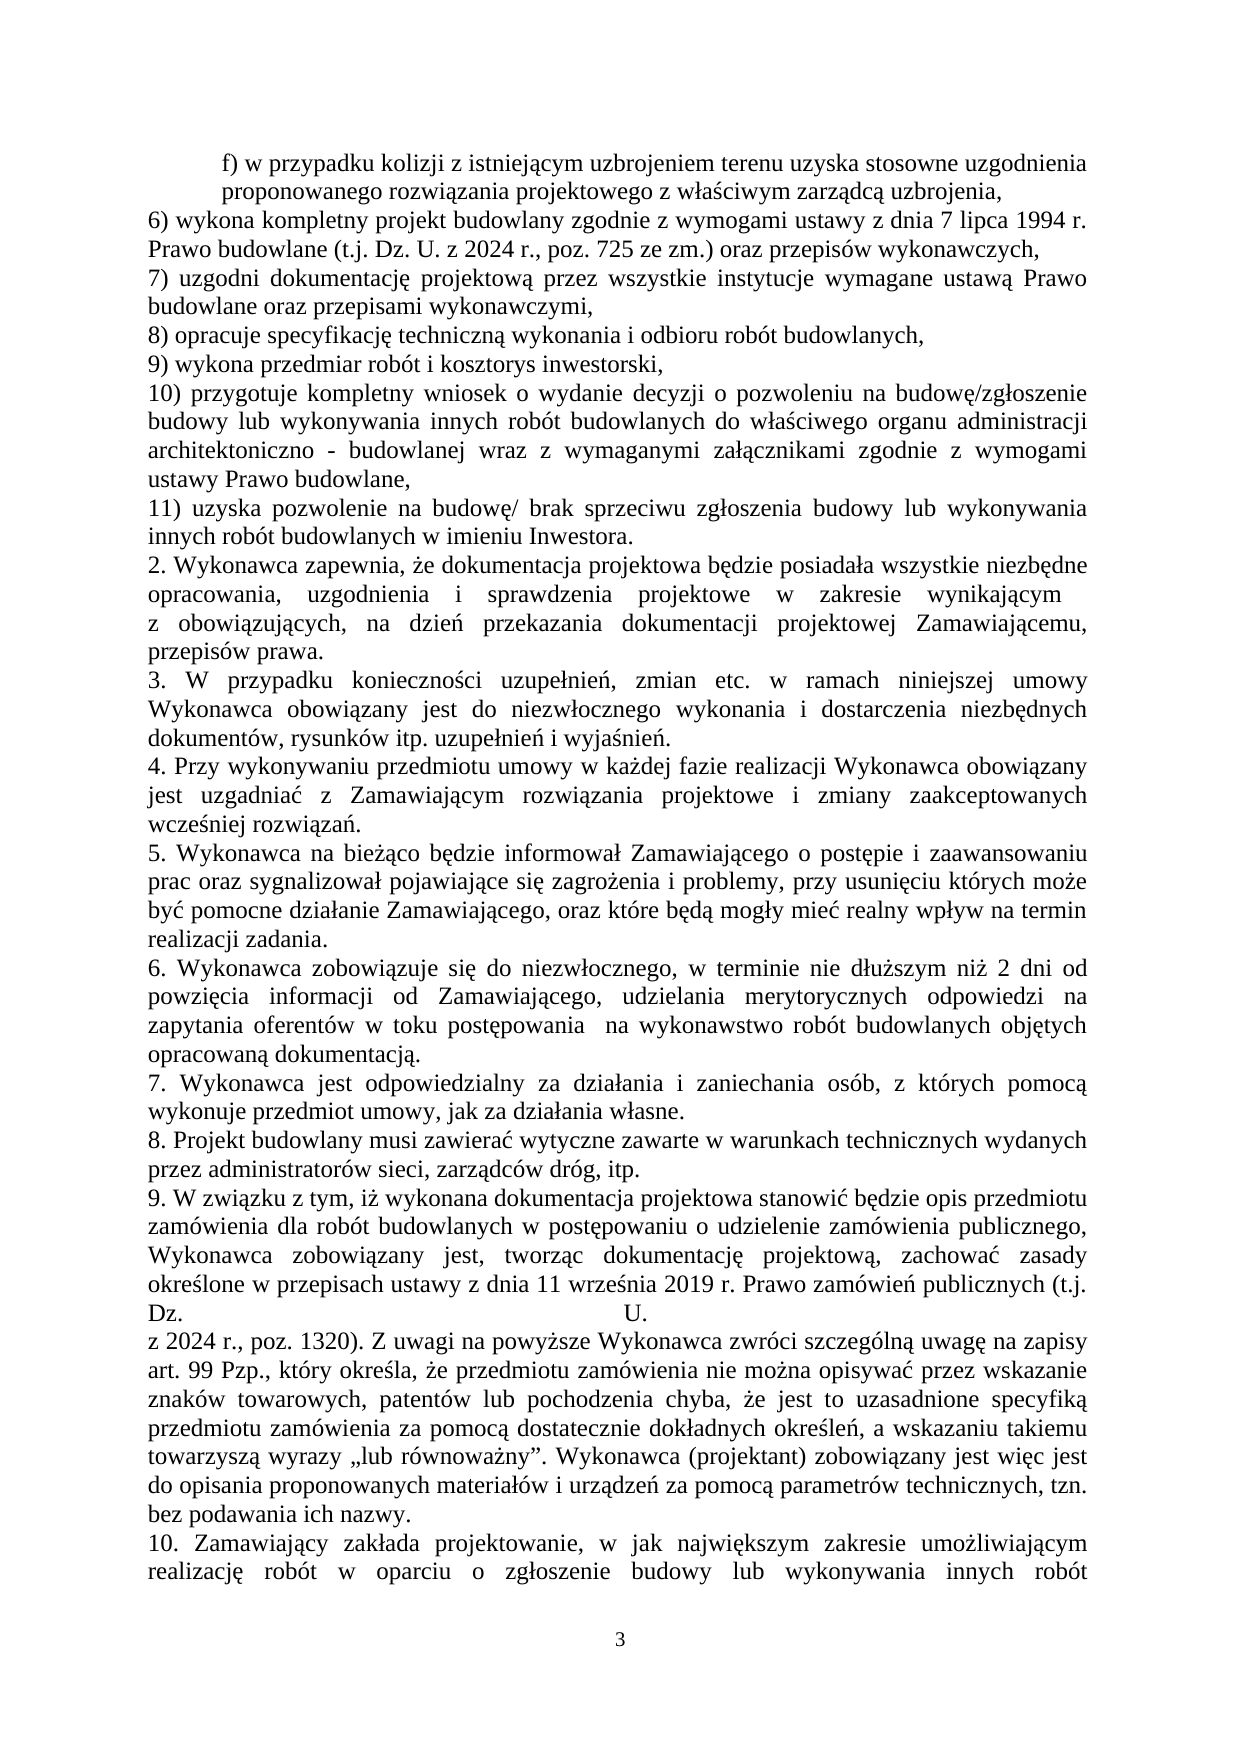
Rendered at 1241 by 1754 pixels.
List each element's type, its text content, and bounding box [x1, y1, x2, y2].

text 5. Wykonawca na bieżąco będzie informował Zamawiającego o postępie i zaawansowaniu prac oraz sygnalizował pojawiające się zagrożenia i problemy, przy usunięciu których może być pomocne działanie Zamawiającego, oraz które będą mogły mieć realny wpływ na termin realizacji zadania. [148, 838, 1088, 953]
text 7. Wykonawca jest odpowiedzialny za działania i zaniechania osób, z których pomocą wykonuje przedmiot umowy, jak za działania własne. [148, 1068, 1088, 1125]
text 4. Przy wykonywaniu przedmiotu umowy w każdej fazie realizacji Wykonawca obowiązany jest uzgadniać z Zamawiającym rozwiązania projektowe i zmiany zaakceptowanych wcześniej rozwiązań. [148, 751, 1088, 838]
text 6) wykona kompletny projekt budowlany zgodnie z wymogami ustawy z dnia 7 lipca 1994 r. Prawo budowlane (t.j. Dz. U. z 2024 r., poz. 725 ze zm.) oraz przepisów wykonawczych, [148, 205, 1088, 263]
text 10) przygotuje kompletny wniosek o wydanie decyzji o pozwoleniu na budowę/zgłoszenie budowy lub wykonywania innych robót budowlanych do właściwego organu administracji architektoniczno - budowlanej wraz z wymaganymi załącznikami zgodnie z wymogami ustawy Prawo budowlane, [148, 378, 1088, 493]
text 6. Wykonawca zobowiązuje się do niezwłocznego, w terminie nie dłuższym niż 2 dni od powzięcia informacji od Zamawiającego, udzielania merytorycznych odpowiedzi na zapytania oferentów w toku postępowania na wykonawstwo robót budowlanych objętych opracowaną dokumentacją. [148, 953, 1088, 1068]
text 7) uzgodni dokumentację projektową przez wszystkie instytucje wymagane ustawą Prawo budowlane oraz przepisami wykonawczymi, [148, 263, 1088, 320]
text 11) uzyska pozwolenie na budowę/ brak sprzeciwu zgłoszenia budowy lub wykonywania innych robót budowlanych w imieniu Inwestora. [148, 493, 1088, 550]
text 8. Projekt budowlany musi zawierać wytyczne zawarte w warunkach technicznych wydanych przez administratorów sieci, zarządców dróg, itp. [148, 1125, 1088, 1183]
text 8) opracuje specyfikację techniczną wykonania i odbioru robót budowlanych, [148, 320, 1088, 349]
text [148, 1528, 1088, 1585]
text f) w przypadku kolizji z istniejącym uzbrojeniem terenu uzyska stosowne uzgodnienia proponowanego rozwiązania projektowego z właściwym zarządcą uzbrojenia, [221, 148, 1088, 205]
text 9) wykona przedmiar robót i kosztorys inwestorski, [148, 349, 1088, 378]
text 3. W przypadku konieczności uzupełnień, zmian etc. w ramach niniejszej umowy Wykonawca obowiązany jest do niezwłocznego wykonania i dostarczenia niezbędnych dokumentów, rysunków itp. uzupełnień i wyjaśnień. [148, 665, 1088, 751]
text 2. Wykonawca zapewnia, że dokumentacja projektowa będzie posiadała wszystkie niezbędne opracowania, uzgodnienia i sprawdzenia projektowe w zakresie wynikającym z obowiązujących, na dzień przekazania dokumentacji projektowej Zamawiającemu, przepisów prawa. [148, 550, 1088, 665]
text 9. W związku z tym, iż wykonana dokumentacja projektowa stanowić będzie opis przedmiotu zamówienia dla robót budowlanych w postępowaniu o udzielenie zamówienia publicznego, Wykonawca zobowiązany jest, tworząc dokumentację projektową, zachować zasady określone w przepisach ustawy z dnia 11 września 2019 r. Prawo zamówień publicznych (t.j. Dz. U. z 2024 r., poz. 1320). Z uwagi na powyższe Wykonawca zwróci szczególną uwagę na zapisy art. 99 Pzp., który określa, że przedmiotu zamówienia nie można opisywać przez wskazanie znaków towarowych, patentów lub pochodzenia chyba, że jest to uzasadnione specyfiką przedmiotu zamówienia za pomocą dostatecznie dokładnych określeń, a wskazaniu takiemu towarzyszą wyrazy „lub równoważny”. Wykonawca (projektant) zobowiązany jest więc jest do opisania proponowanych materiałów i urządzeń za pomocą parametrów technicznych, tzn. bez podawania ich nazwy. [148, 1183, 1088, 1528]
